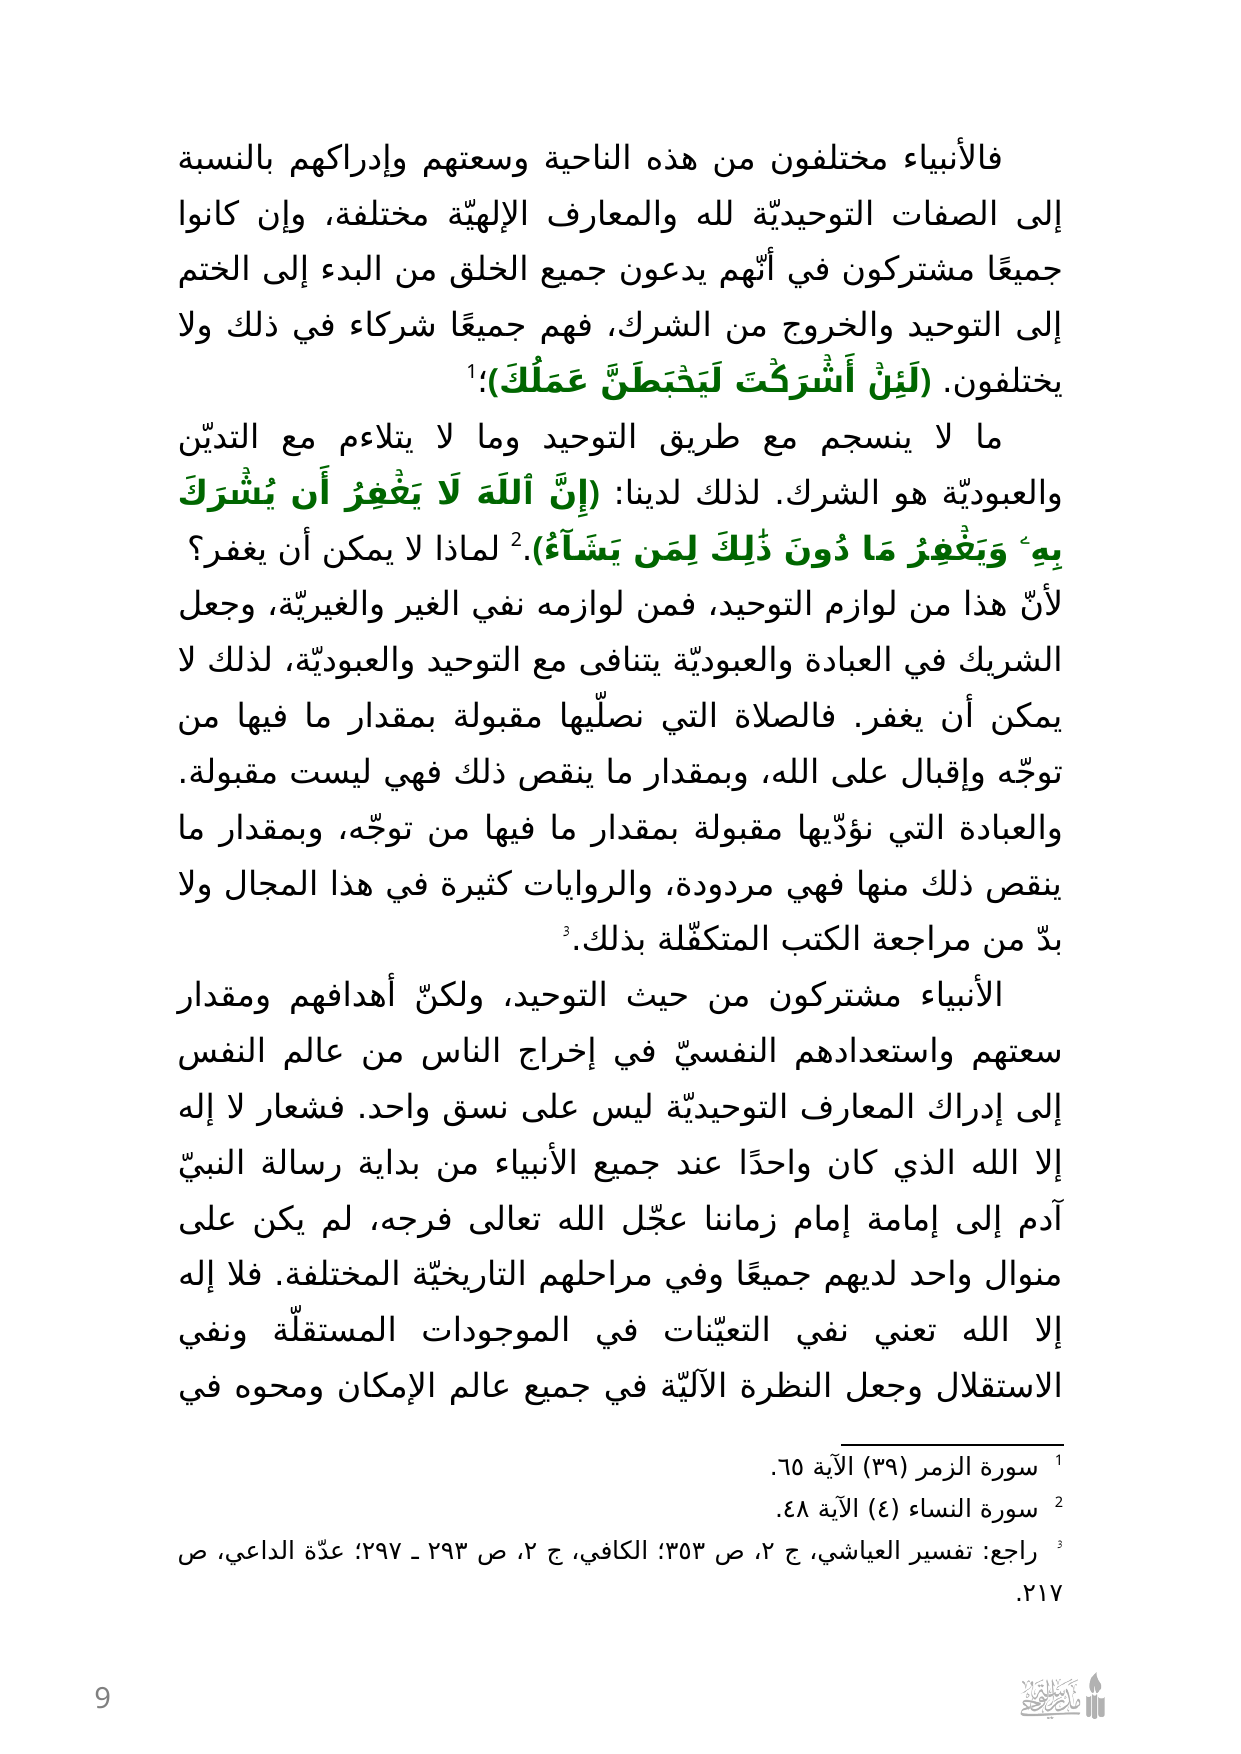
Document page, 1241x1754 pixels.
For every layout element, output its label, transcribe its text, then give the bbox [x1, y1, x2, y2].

text ما لا ينسجم مع طريق التوحيد وما لا يتلاءم مع التديّن والعبوديّة هو الشرك. لذلك لدينا: ﴿إِنَّ ٱللَهَ لَا يَغۡفِرُ أَن يُشۡرَكَ بِهِۦ وَيَغۡفِرُ مَا دُونَ ذَٰلِكَ لِمَن يَشَآءُ﴾. لماذا لا يمكن أن يغفر؟ لأنّ هذا من لوازم التوحيد، فمن لوازمه نفي الغير والغيريّة، وجعل الشريك في العبادة والعبوديّة يتنافى مع التوحيد والعبوديّة، لذلك لا يمكن أن يغفر. فالصلاة التي نصلّيها مقبولة بمقدار ما فيها من توجّه وإقبال على الله، وبمقدار ما ينقص ذلك فهي ليست مقبولة. والعبادة التي نؤدّيها مقبولة بمقدار ما فيها من توجّه، وبمقدار ما ينقص ذلك منها فهي مردودة، والروايات كثيرة في هذا المجال ولا بدّ من مراجعة الكتب المتكفّلة بذلك. [177, 415, 1063, 973]
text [177, 973, 1063, 1420]
picture [1020, 1672, 1105, 1719]
text فالأنبياء مختلفون من هذه الناحية وسعتهم وإدراكهم بالنسبة إلى الصفات التوحيديّة لله والمعارف الإلهيّة مختلفة، وإن كانوا جميعًا مشتركون في أنّهم يدعون جميع الخلق من البدء إلى الختم إلى التوحيد والخروج من الشرك، فهم جميعًا شركاء في ذلك ولا يختلفون. ﴿لَئِنۡ أَشۡرَكۡتَ لَيَحۡبَطَنَّ عَمَلُكَ﴾؛ [177, 136, 1063, 415]
